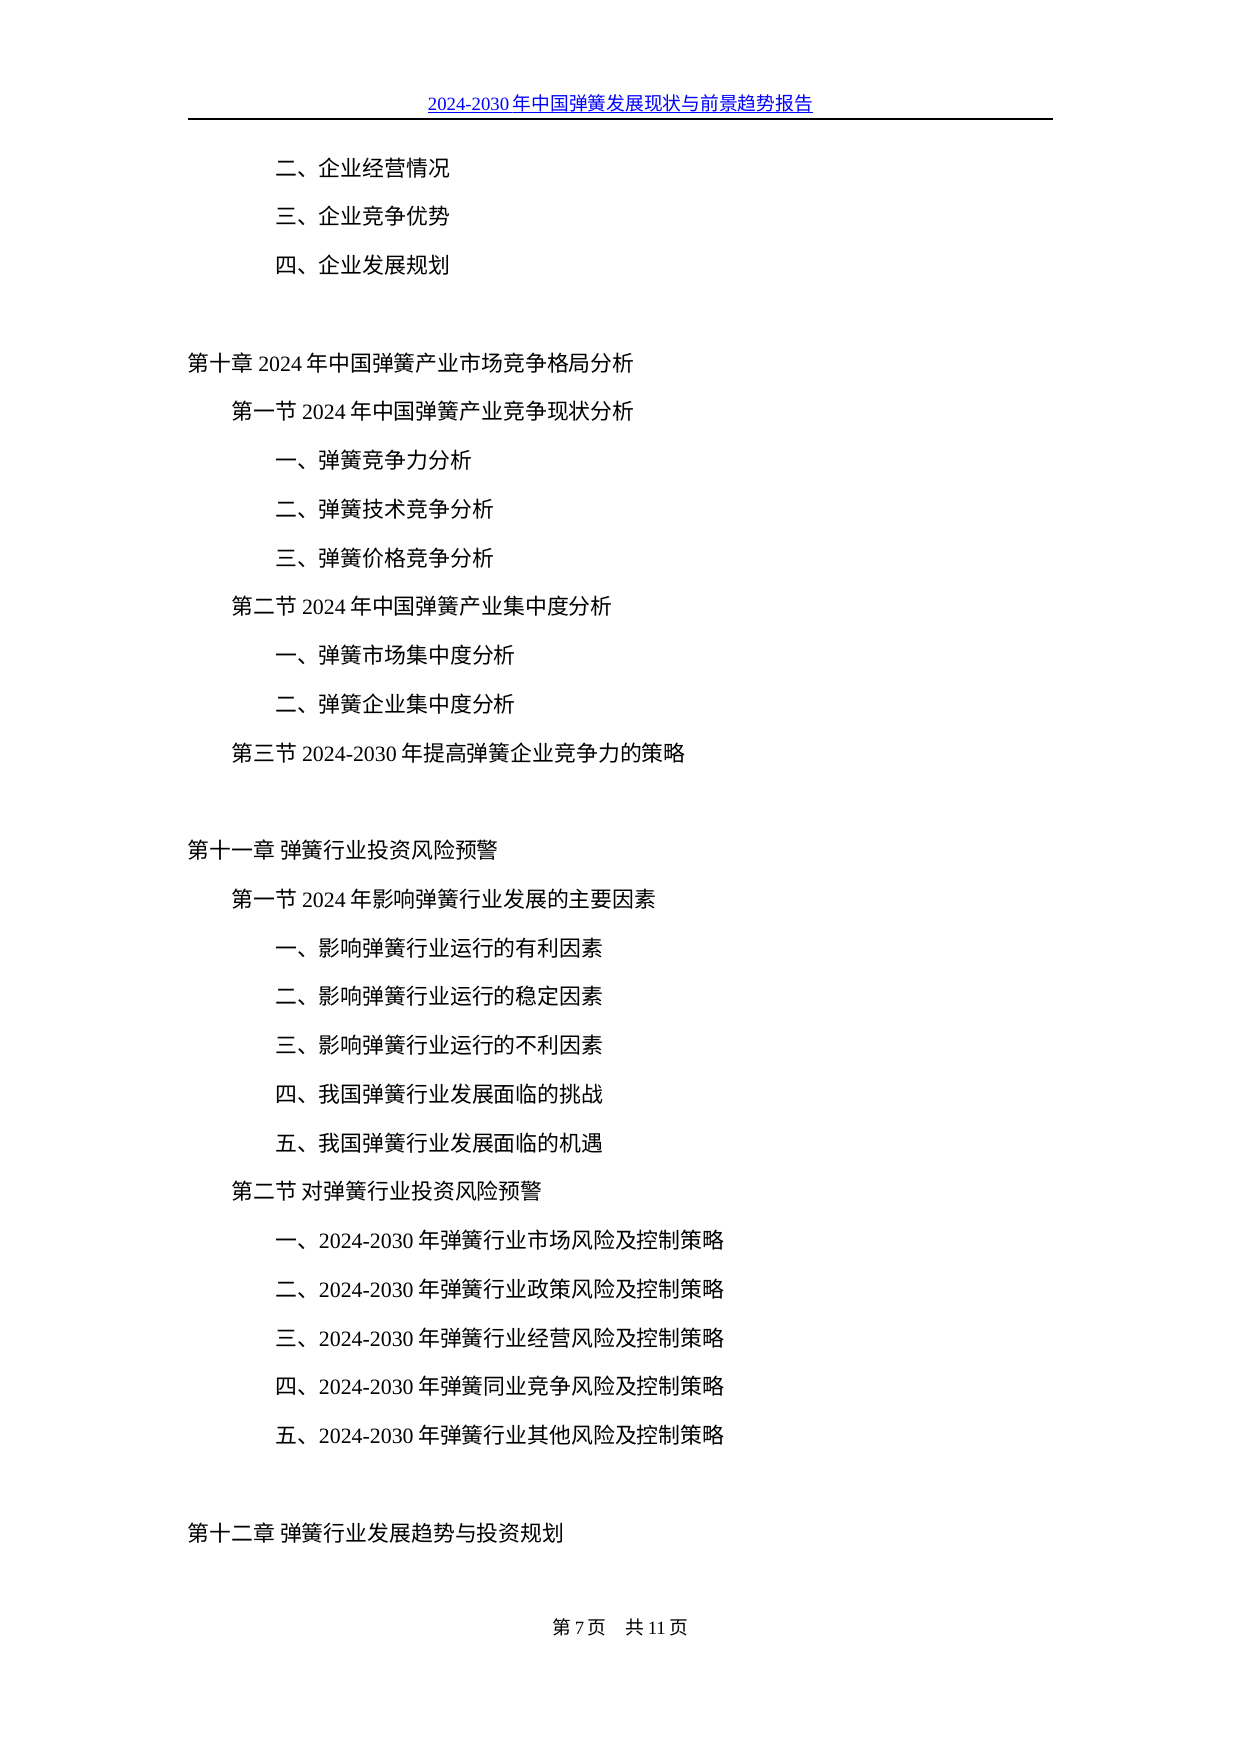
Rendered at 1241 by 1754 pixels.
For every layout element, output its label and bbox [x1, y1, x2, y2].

text [187, 150, 1053, 1548]
